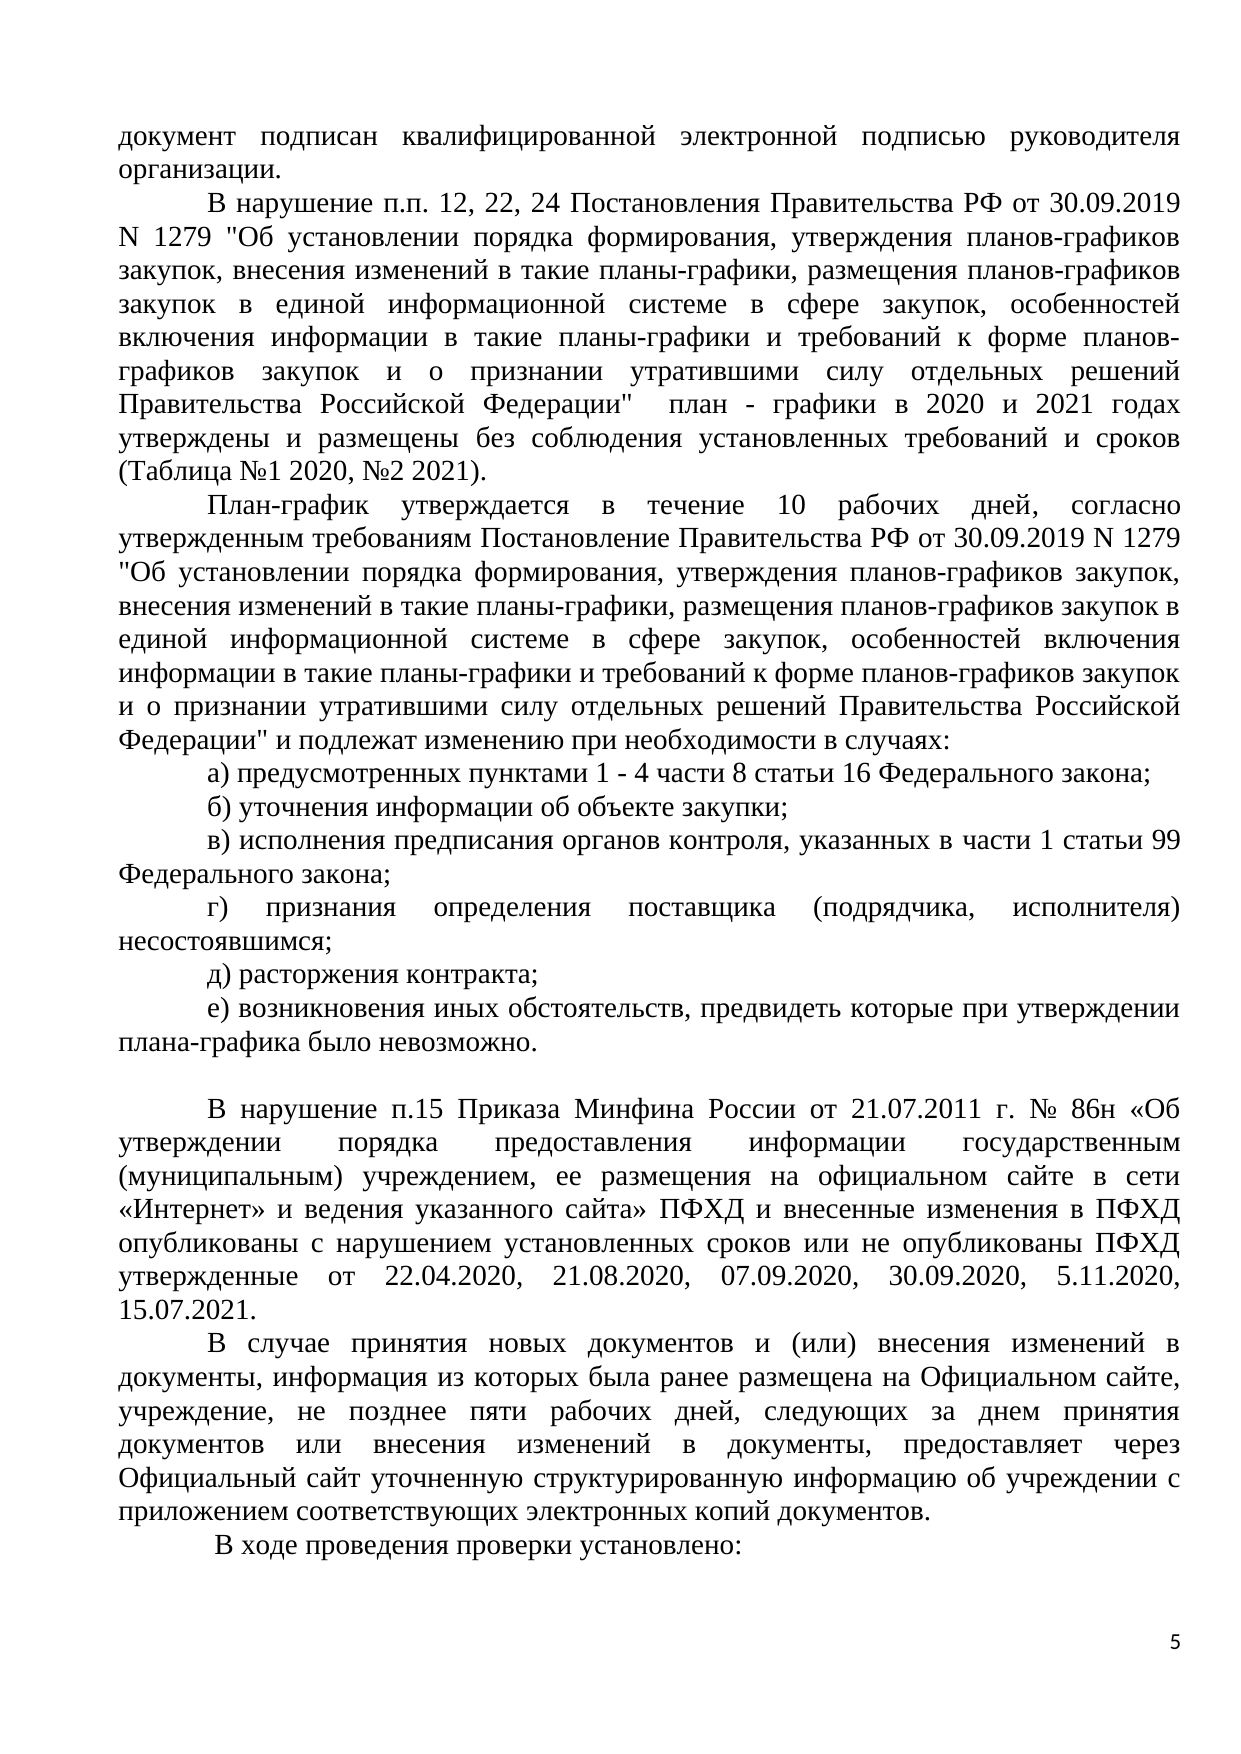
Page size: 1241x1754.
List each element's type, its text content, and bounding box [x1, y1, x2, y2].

text д) расторжения контракта; [118, 957, 1181, 990]
text В случае принятия новых документов и (или) внесения изменений в документы, информация из которых была ранее размещена на Официальном сайте, учреждение, не позднее пяти рабочих дней, следующих за днем принятия документов или внесения изменений в документы, предоставляет через Официальный сайт уточненную структурированную информацию об учреждении с приложением соответствующих электронных копий документов. [118, 1326, 1181, 1527]
text б) уточнения информации об объекте закупки; [118, 789, 1181, 822]
text В нарушение п.п. 12, 22, 24 Постановления Правительства РФ от 30.09.2019 N 1279 "Об установлении порядка формирования, утверждения планов-графиков закупок, внесения изменений в такие планы-графики, размещения планов-графиков закупок в единой информационной системе в сфере закупок, особенностей включения информации в такие планы-графики и требований к форме планов-графиков закупок и о признании утратившими силу отдельных решений Правительства Российской Федерации" план - графики в 2020 и 2021 годах утверждены и размещены без соблюдения установленных требований и сроков (Таблица №1 2020, №2 2021). [118, 185, 1181, 487]
text г) признания определения поставщика (подрядчика, исполнителя) несостоявшимся; [118, 889, 1181, 957]
text В ходе проведения проверки установлено: [118, 1527, 1181, 1560]
text План-график утверждается в течение 10 рабочих дней, согласно утвержденным требованиям Постановление Правительства РФ от 30.09.2019 N 1279 "Об установлении порядка формирования, утверждения планов-графиков закупок, внесения изменений в такие планы-графики, размещения планов-графиков закупок в единой информационной системе в сфере закупок, особенностей включения информации в такие планы-графики и требований к форме планов-графиков закупок и о признании утратившими силу отдельных решений Правительства Российской Федерации" и подлежат изменению при необходимости в случаях: [118, 487, 1181, 755]
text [118, 118, 1181, 185]
text е) возникновения иных обстоятельств, предвидеть которые при утверждении плана-графика было невозможно. [118, 990, 1181, 1057]
text а) предусмотренных пунктами 1 - 4 части 8 статьи 16 Федерального закона; [118, 755, 1181, 789]
text в) исполнения предписания органов контроля, указанных в части 1 статьи 99 Федерального закона; [118, 822, 1181, 889]
text В нарушение п.15 Приказа Минфина России от 21.07.2011 г. № 86н «Об утверждении порядка предоставления информации государственным (муниципальным) учреждением, ее размещения на официальном сайте в сети «Интернет» и ведения указанного сайта» ПФХД и внесенные изменения в ПФХД опубликованы с нарушением установленных сроков или не опубликованы ПФХД утвержденные от 22.04.2020, 21.08.2020, 07.09.2020, 30.09.2020, 5.11.2020, 15.07.2021. [118, 1091, 1181, 1326]
